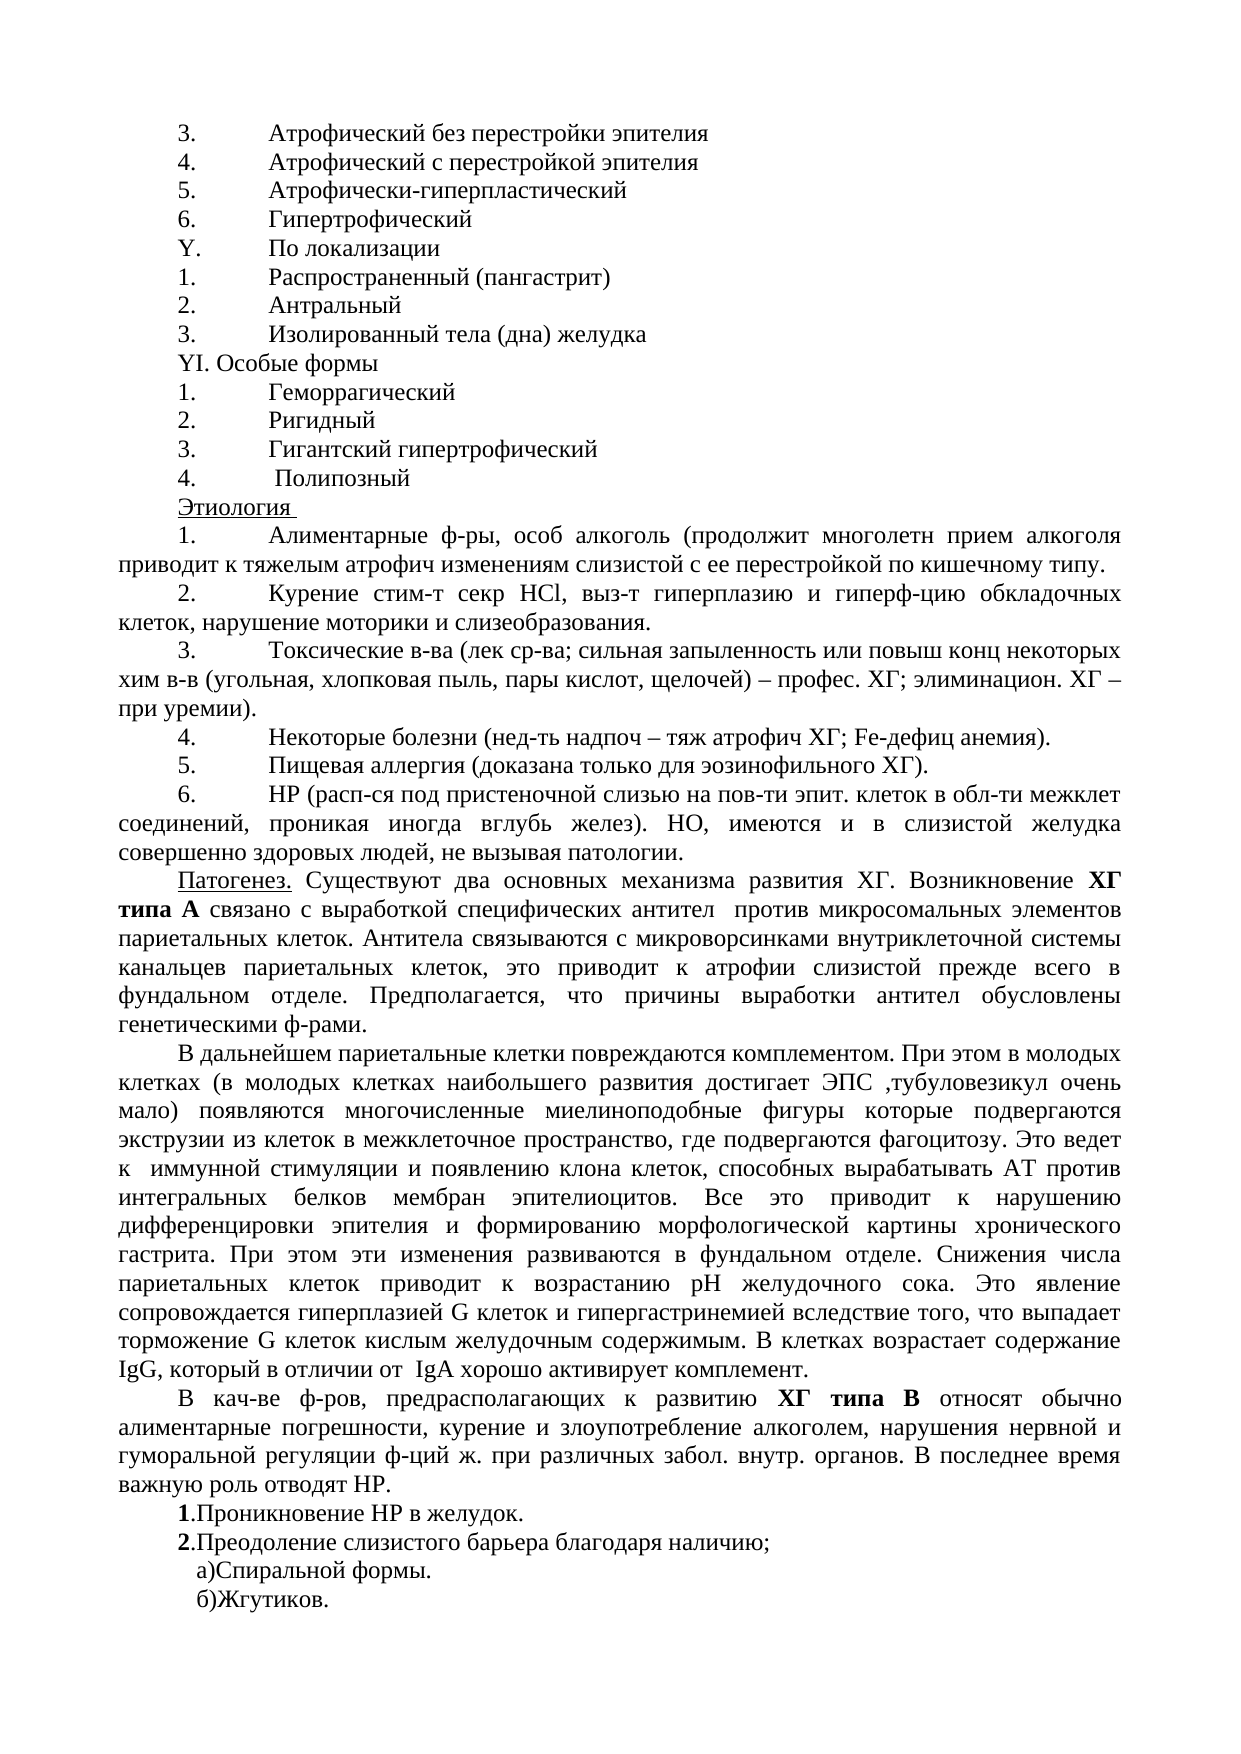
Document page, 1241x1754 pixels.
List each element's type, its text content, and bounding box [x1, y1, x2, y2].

list Курение стим-т секр HCl, выз-т гиперплазию и гиперф-цию обкладочных клеток, нарушение моторики и слизеобразования. [118, 578, 1122, 636]
text б)Жгутиков. [118, 1584, 1122, 1613]
text YI. Особые формы [118, 348, 1122, 377]
list Алиментарные ф-ры, особ алкоголь (продолжит многолетн прием алкоголя приводит к тяжелым атрофич изменениям слизистой с ее перестройкой по кишечному типу. [118, 521, 1122, 578]
list НР (расп-ся под пристеночной слизью на пов-ти эпит. клеток в обл-ти межклет соединений, проникая иногда вглубь желез). НО, имеются и в слизистой желудка совершенно здоровых людей, не вызывая патологии. [118, 779, 1122, 866]
list Полипозный [118, 463, 1122, 492]
list Атрофический без перестройки эпителия [118, 118, 1122, 147]
text 2.Преодоление слизистого барьера благодаря наличию; [118, 1527, 1122, 1556]
list Антральный [118, 291, 1122, 319]
text а)Спиральной формы. [118, 1556, 1122, 1584]
list Пищевая аллергия (доказана только для эозинофильного ХГ). [118, 751, 1122, 779]
list Гипертрофический [118, 204, 1122, 233]
text В дальнейшем париетальные клетки повреждаются комплементом. При этом в молодых клетках (в молодых клетках наибольшего развития достигает ЭПС ,тубуловезикул очень мало) появляются многочисленные миелиноподобные фигуры которые подвергаются экструзии из клеток в межклеточное пространство, где подвергаются фагоцитозу. Это ведет к иммунной стимуляции и появлению клона клеток, способных вырабатывать АТ против интегральных белков мембран эпителиоцитов. Все это приводит к нарушению дифференцировки эпителия и формированию морфологической картины хронического гастрита. При этом эти изменения развиваются в фундальном отделе. Снижения числа париетальных клеток приводит к возрастанию рН желудочного сока. Это явление сопровождается гиперплазией G клеток и гипергастринемией вследствие того, что выпадает торможение G клеток кислым желудочным содержимым. В клетках возрастает содержание IgG, который в отличии от IgA хорошо активирует комплемент. [118, 1038, 1122, 1383]
list Изолированный тела (дна) желудка [118, 319, 1122, 348]
list Атрофически-гиперпластический [118, 176, 1122, 204]
list Геморрагический [118, 377, 1122, 406]
list Гигантский гипертрофический [118, 434, 1122, 463]
list Токсические в-ва (лек ср-ва; сильная запыленность или повыш конц некоторых хим в-в (угольная, хлопковая пыль, пары кислот, щелочей) – профес. ХГ; элиминацион. ХГ – при уремии). [118, 636, 1122, 722]
list Атрофический с перестройкой эпителия [118, 147, 1122, 176]
list Распространенный (пангастрит) [118, 262, 1122, 291]
list Некоторые болезни (нед-ть надпоч – тяж атрофич ХГ; Fe-дефиц анемия). [118, 722, 1122, 751]
list Ригидный [118, 406, 1122, 434]
text 1.Проникновение НР в желудок. [118, 1498, 1122, 1527]
text Патогенез. Существуют два основных механизма развития ХГ. Возникновение ХГ типа А связано с выработкой специфических антител против микросомальных элементов париетальных клеток. Антитела связываются с микроворсинками внутриклеточной системы канальцев париетальных клеток, это приводит к атрофии слизистой прежде всего в фундальном отделе. Предполагается, что причины выработки антител обусловлены генетическими ф-рами. [118, 866, 1122, 1038]
text В кач-ве ф-ров, предрасполагающих к развитию ХГ типа В относят обычно алиментарные погрешности, курение и злоупотребление алкоголем, нарушения нервной и гуморальной регуляции ф-ций ж. при различных забол. внутр. органов. В последнее время важную роль отводят НР. [118, 1383, 1122, 1498]
text Этиология [118, 492, 1122, 521]
list По локализации [118, 233, 1122, 262]
